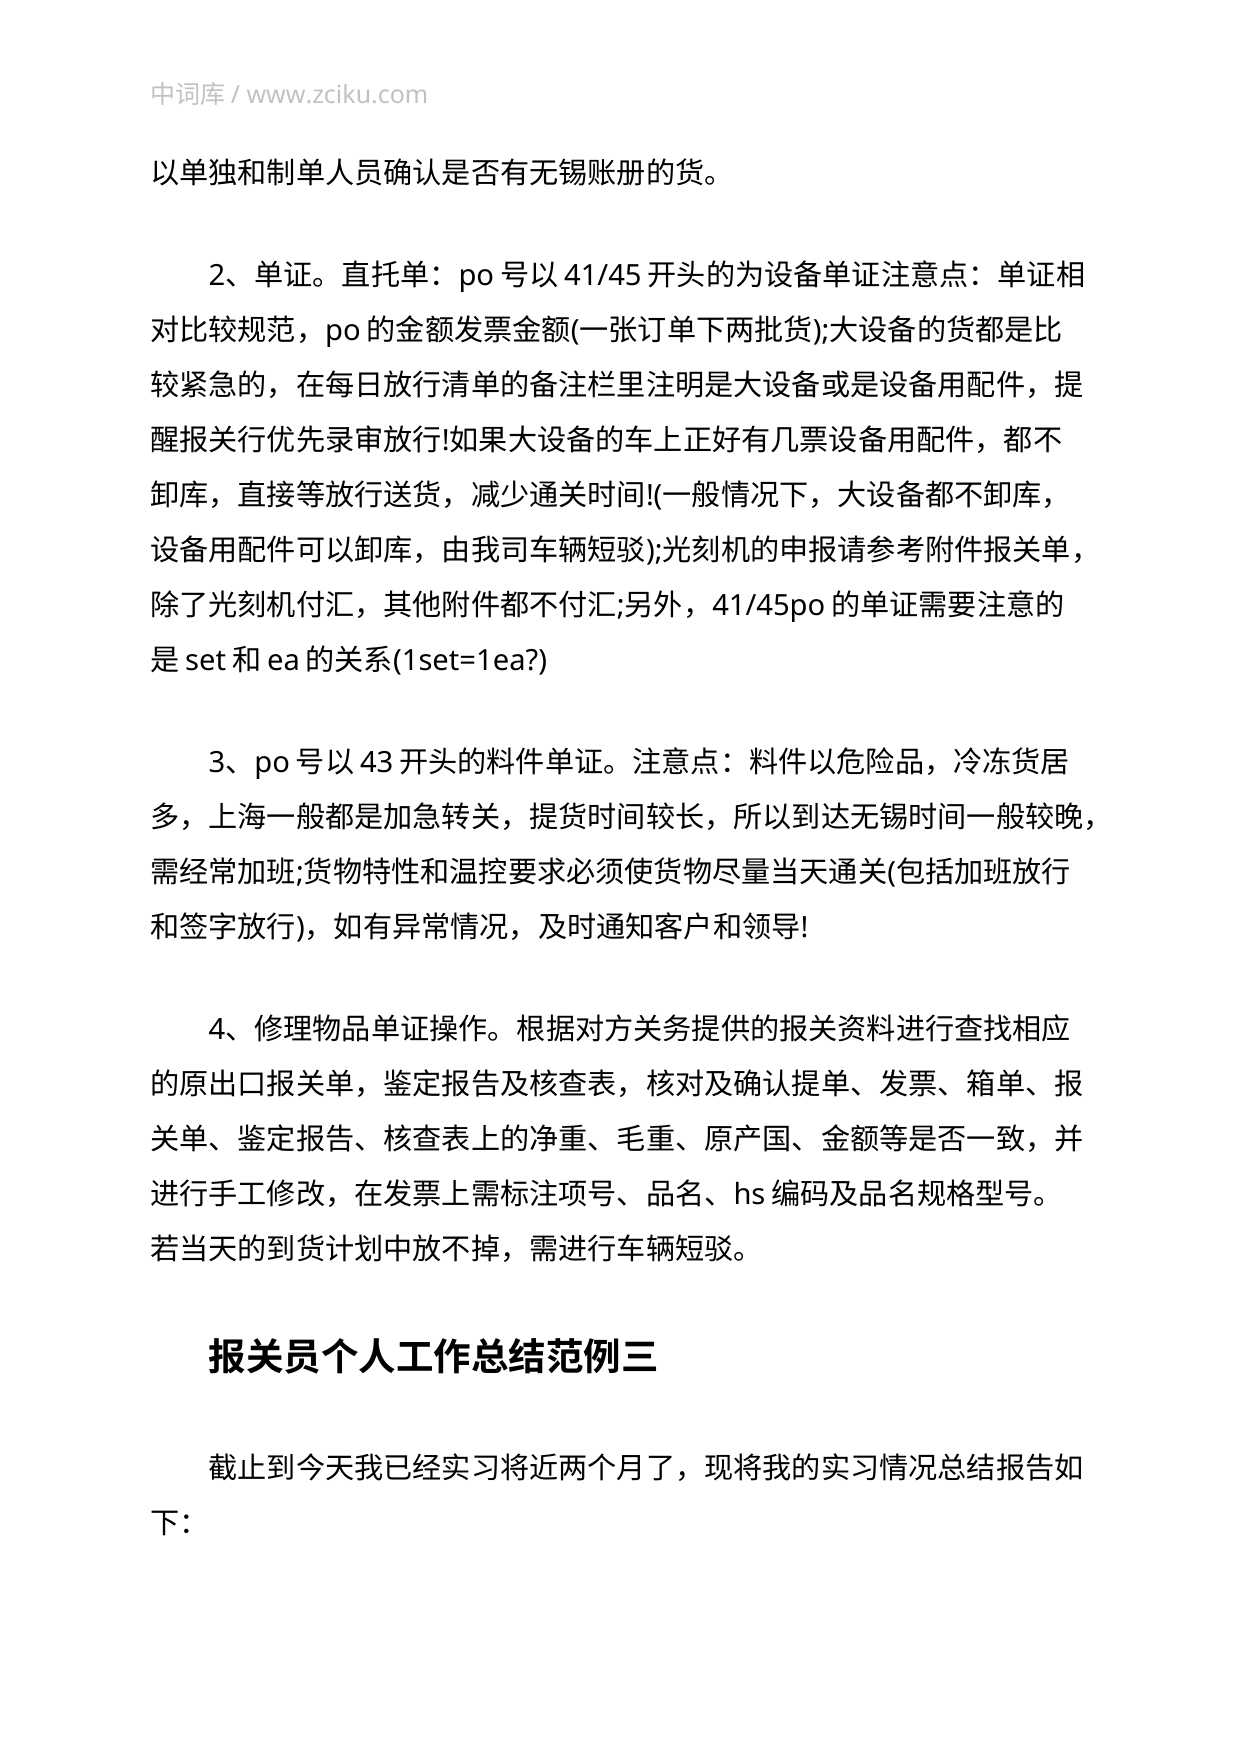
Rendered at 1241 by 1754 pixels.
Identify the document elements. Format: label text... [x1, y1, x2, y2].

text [150, 150, 1090, 192]
text 3、po号以43开头的料件单证。注意点：料件以危险品，冷冻货居多，上海一般都是加急转关，提货时间较长，所以到达无锡时间一般较晚，需经常加班;货物特性和温控要求必须使货物尽量当天通关(包括加班放行和签字放行)，如有异常情况，及时通知客户和领导! [150, 739, 1090, 946]
text 报关员个人工作总结范例三 [150, 1327, 1090, 1381]
text 截止到今天我已经实习将近两个月了，现将我的实习情况总结报告如下： [150, 1444, 1090, 1542]
text 4、修理物品单证操作。根据对方关务提供的报关资料进行查找相应的原出口报关单，鉴定报告及核查表，核对及确认提单、发票、箱单、报关单、鉴定报告、核查表上的净重、毛重、原产国、金额等是否一致，并进行手工修改，在发票上需标注项号、品名、hs编码及品名规格型号。若当天的到货计划中放不掉，需进行车辆短驳。 [150, 1006, 1090, 1268]
text 2、单证。直托单：po号以41/45开头的为设备单证注意点：单证相对比较规范，po的金额发票金额(一张订单下两批货);大设备的货都是比较紧急的，在每日放行清单的备注栏里注明是大设备或是设备用配件，提醒报关行优先录审放行!如果大设备的车上正好有几票设备用配件，都不卸库，直接等放行送货，减少通关时间!(一般情况下，大设备都不卸库，设备用配件可以卸库，由我司车辆短驳);光刻机的申报请参考附件报关单，除了光刻机付汇，其他附件都不付汇;另外，41/45po的单证需要注意的是set和ea的关系(1set=1ea?) [150, 252, 1090, 679]
